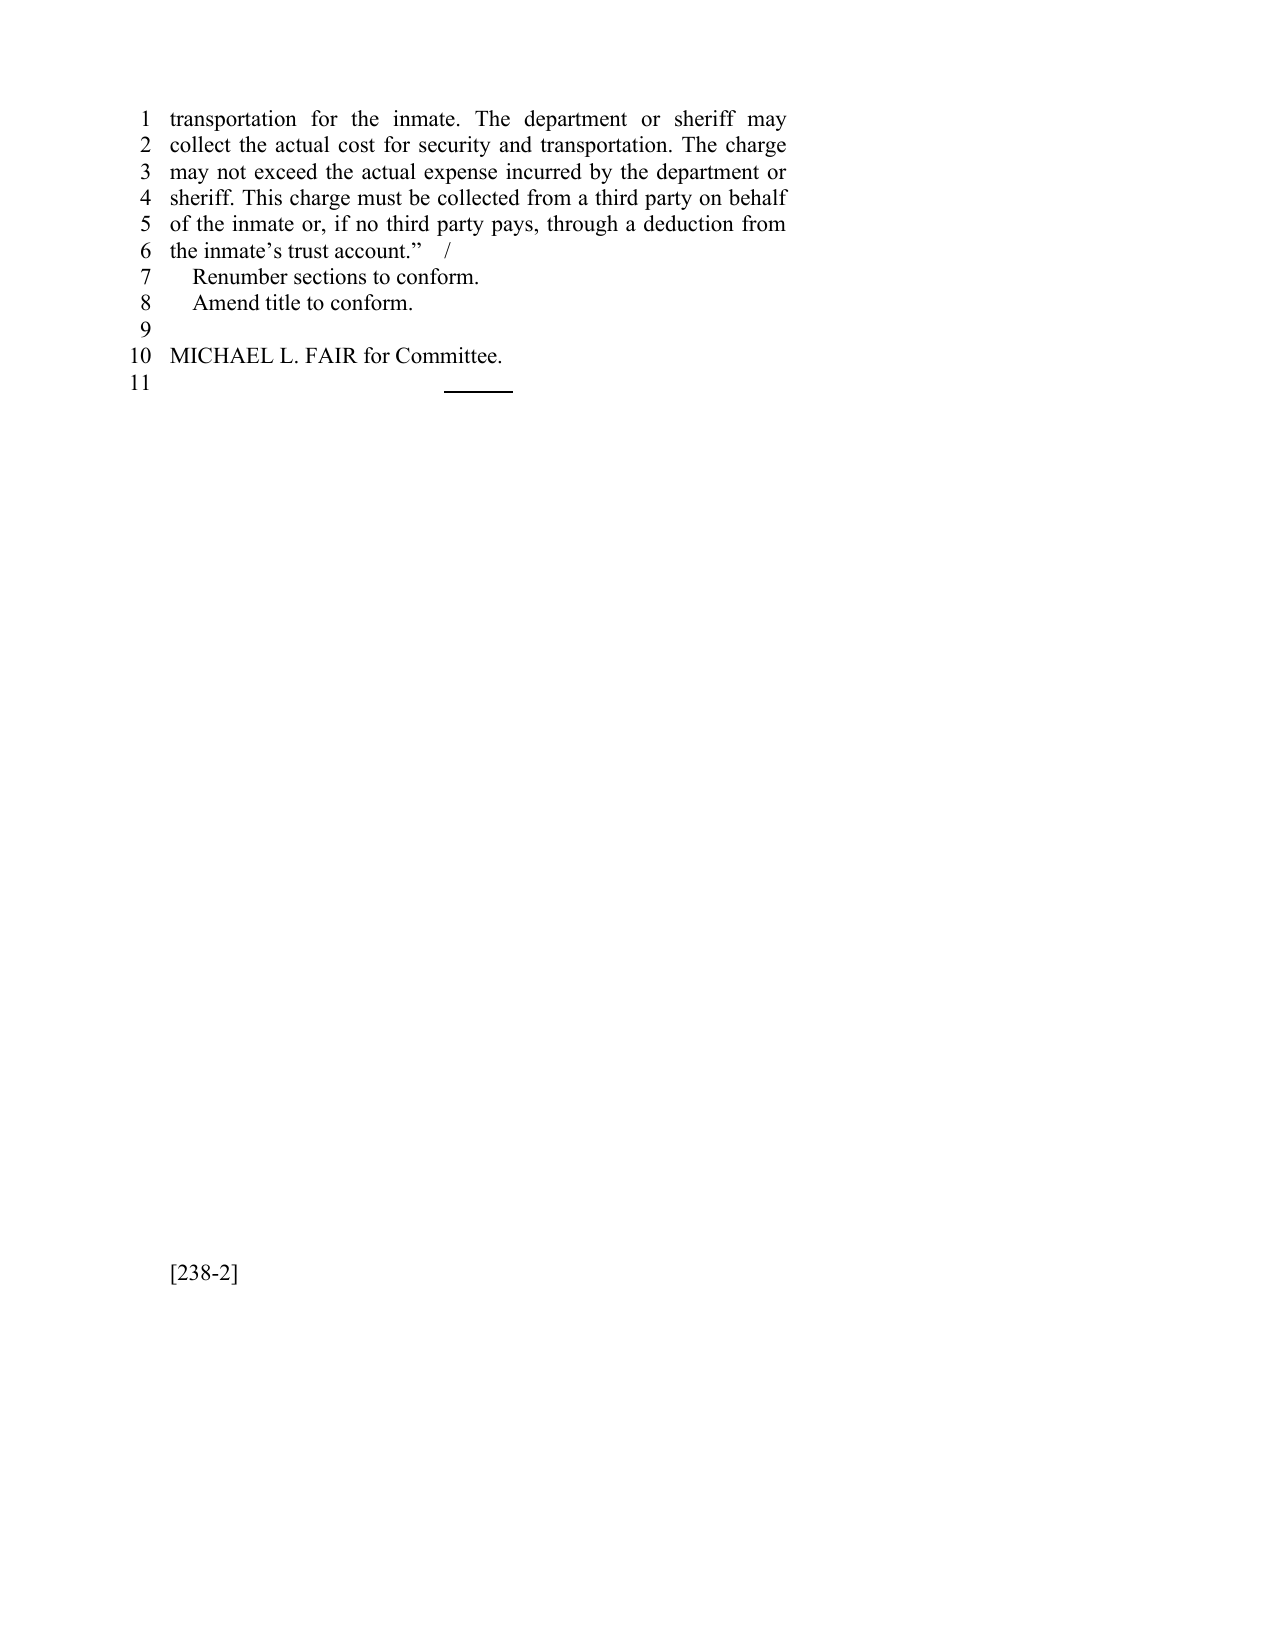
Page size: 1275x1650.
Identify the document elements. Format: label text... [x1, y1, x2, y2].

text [169, 105, 787, 263]
text MICHAEL L. FAIR for Committee. [169, 342, 787, 368]
text Amend title to conform. [169, 289, 787, 316]
text Renumber sections to conform. [169, 263, 787, 289]
